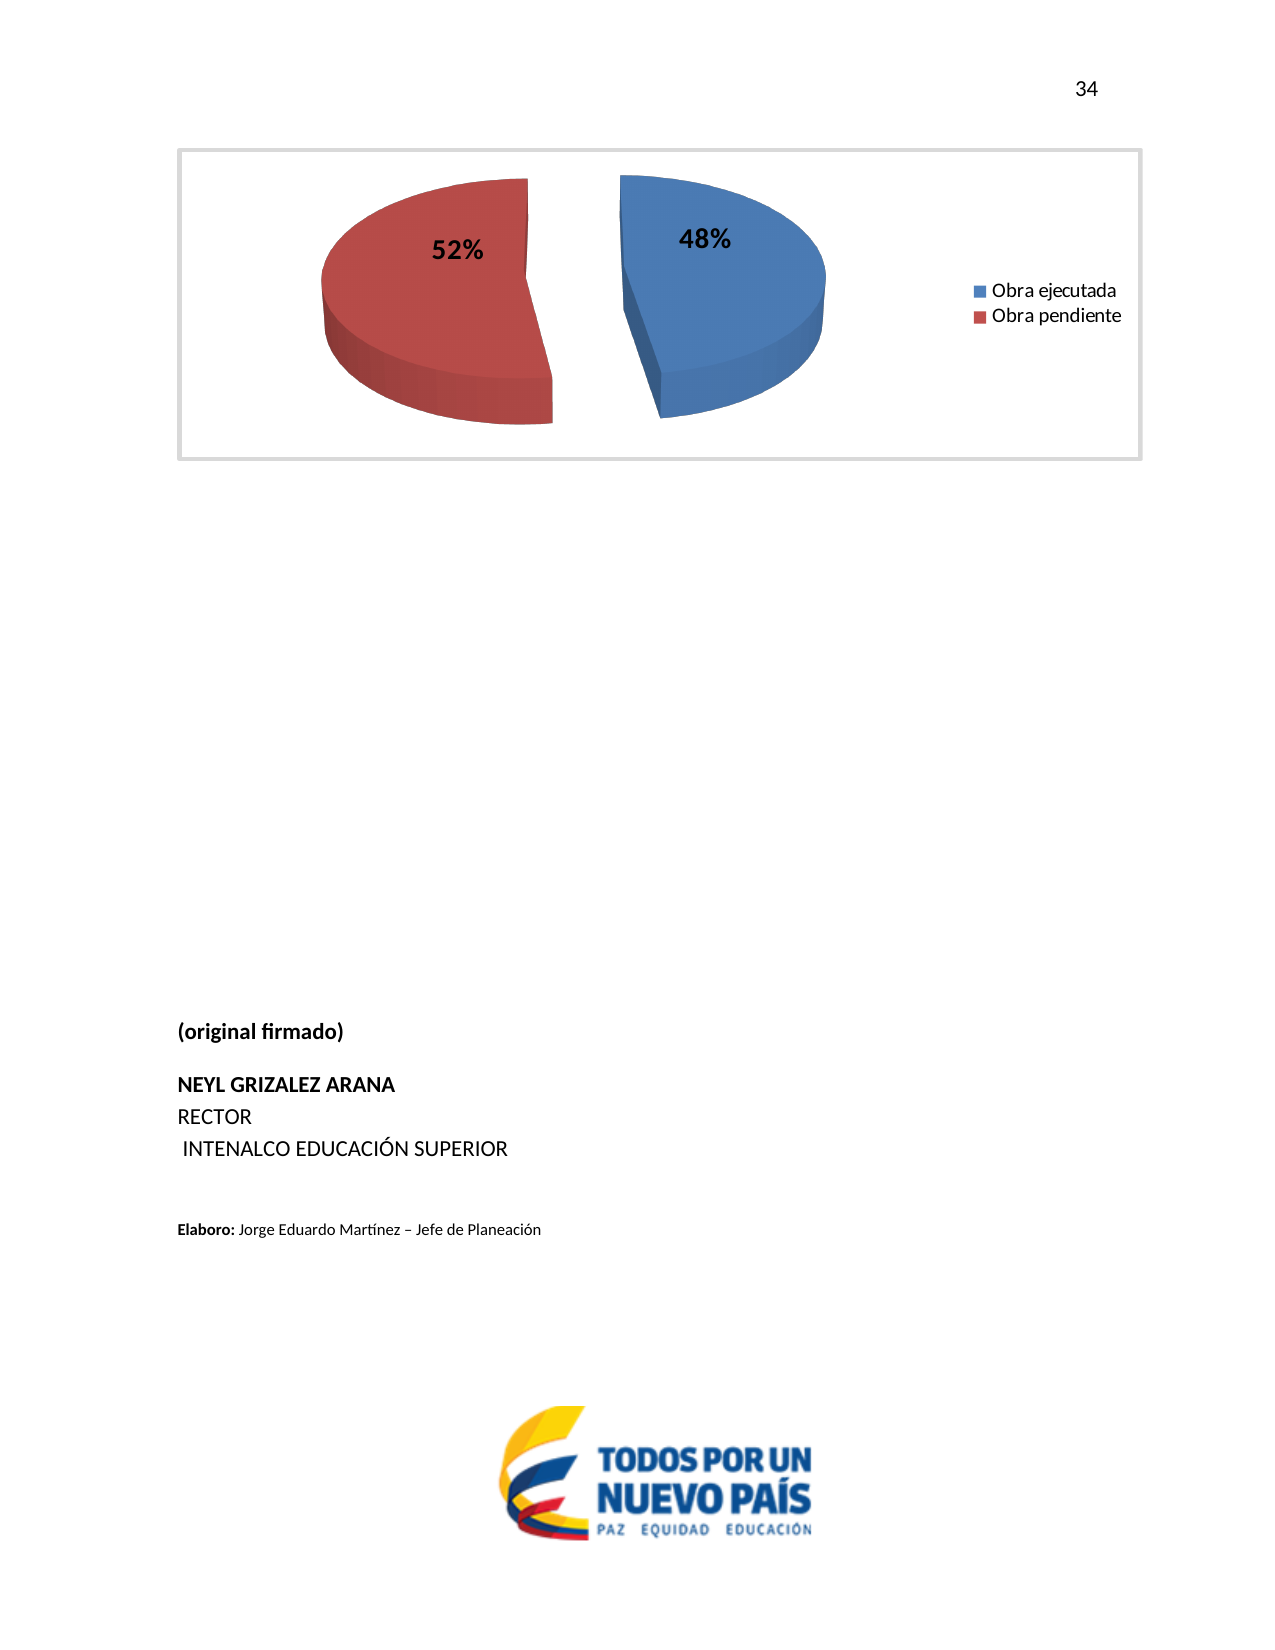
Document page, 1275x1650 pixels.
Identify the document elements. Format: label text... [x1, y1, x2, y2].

picture [456, 1406, 819, 1577]
text Elaboro: Jorge Eduardo Martínez – Jefe de Planeación [177, 1219, 1098, 1240]
text (original firmado) [177, 1017, 1098, 1045]
text INTENALCO EDUCACIÓN SUPERIOR [177, 1134, 1098, 1162]
text RECTOR [177, 1102, 1098, 1130]
text NEYL GRIZALEZ ARANA [177, 1070, 1098, 1098]
